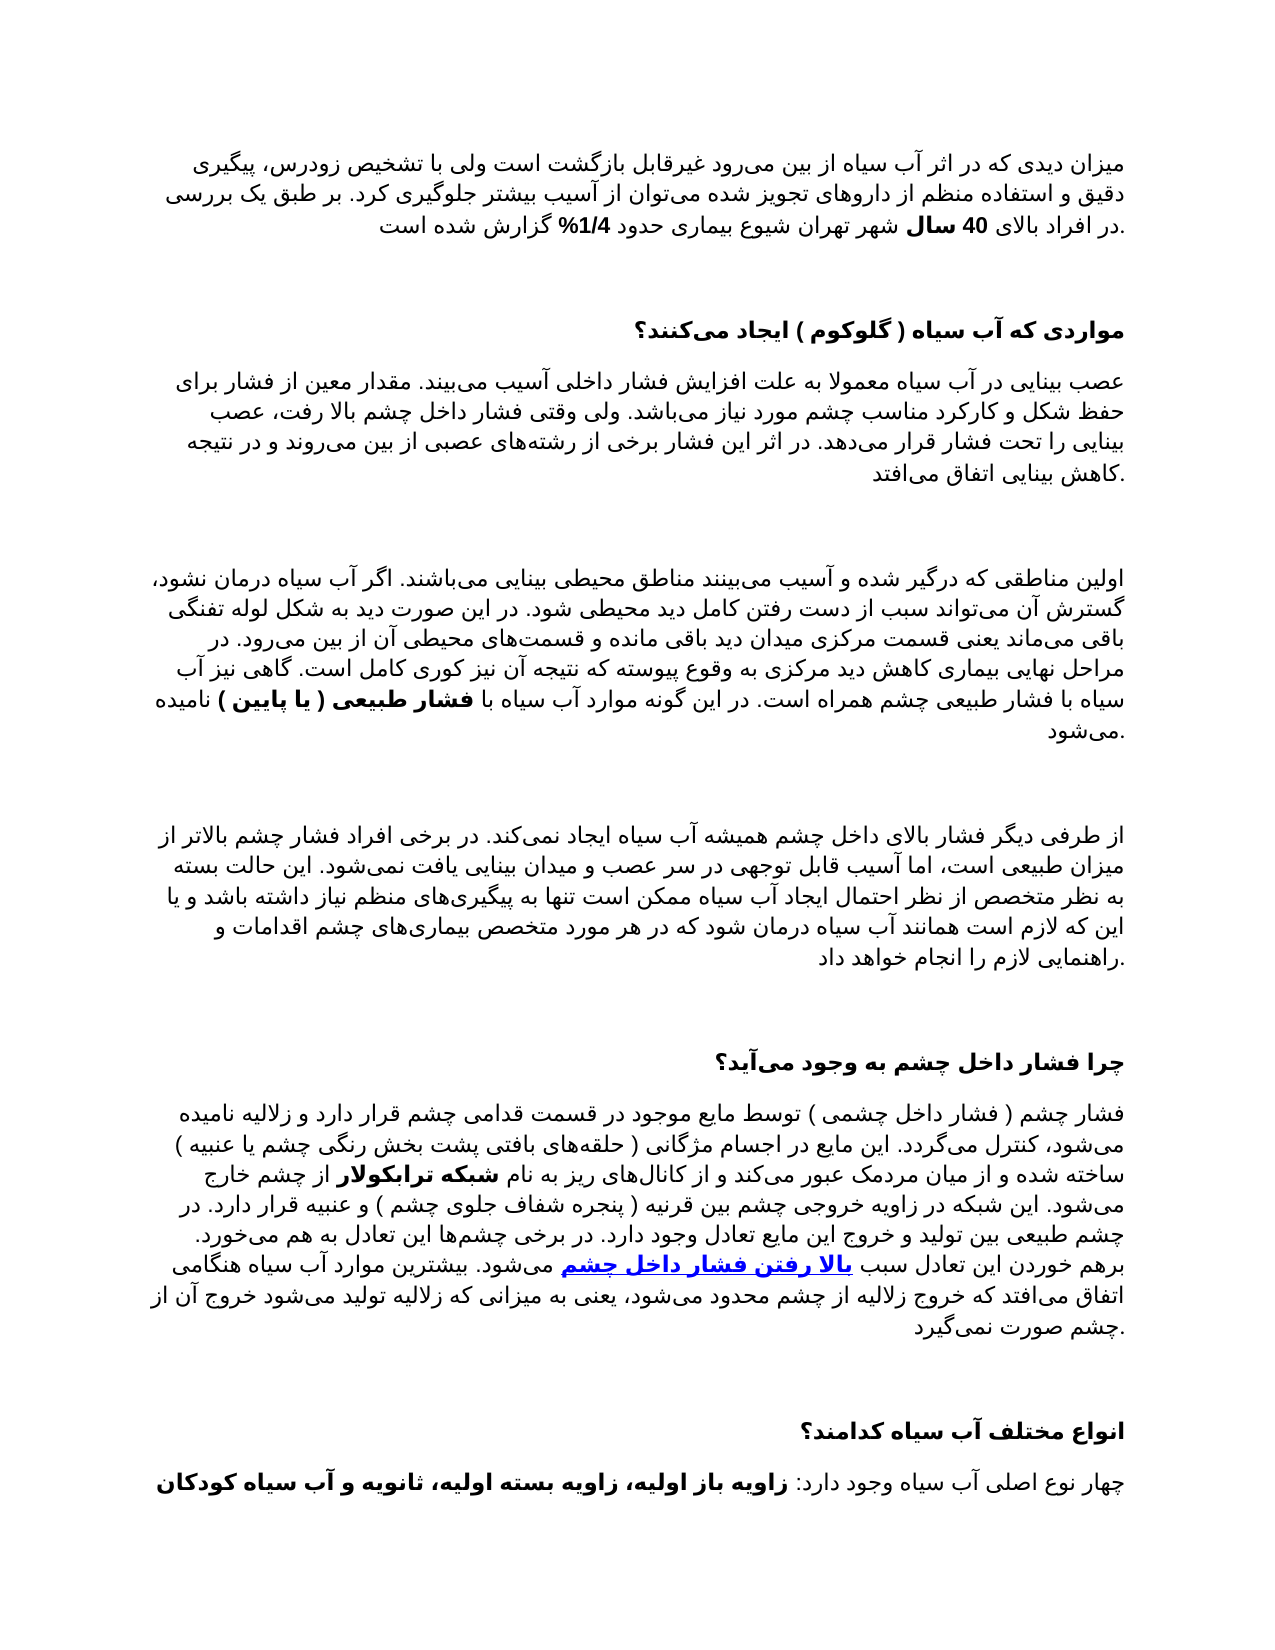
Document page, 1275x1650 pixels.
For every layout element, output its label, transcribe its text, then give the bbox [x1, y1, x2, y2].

text چرا فشار داخل چشم به وجود می‌آید؟ [150, 1049, 1125, 1076]
text اولین مناطقی که درگیر شده و آسیب می‌بینند مناطق محیطی بینایی می‌باشند. اگر آب سیاه درمان نشود، گسترش آن می‌تواند سبب از دست رفتن کامل دید محیطی شود. در این صورت دید به شکل لوله تفنگی باقی می‌ماند یعنی قسمت مرکزی میدان دید باقی مانده و قسمت‌های محیطی آن از بین می‌رود. در مراحل نهایی بیماری کاهش دید مرکزی به وقوع پیوسته که نتیجه آن نیز کوری کامل است. گاهی نیز آب سیاه با فشار طبیعی چشم همراه است. در این گونه موارد آب سیاه با فشار طبیعی ( یا پایین ) نامیده می‌شود. [150, 565, 1125, 744]
text فشار چشم ( فشار داخل چشمی ) توسط مایع موجود در قسمت قدامی چشم قرار دارد و زلالیه نامیده می‌شود، کنترل می‌گردد. این مایع در اجسام مژگانی ( حلقه‌های بافتی پشت بخش رنگی چشم یا عنبیه ) ساخته شده و از میان مردمک عبور می‌کند و از کانال‌های ریز به نام شبکه ترابکولار از چشم خارج می‌شود. این شبکه در زاویه خروجی چشم بین قرنیه ( پنجره شفاف جلوی چشم ) و عنبیه قرار دارد. در چشم طبیعی بین تولید و خروج این مایع تعادل وجود دارد. در برخی چشم‌ها این تعادل به هم می‌خورد. برهم خوردن این تعادل سبب بالا رفتن فشار داخل چشم می‌شود. بیشترین موارد آب سیاه هنگامی اتفاق می‌افتد که خروج زلالیه از چشم محدود می‌شود، یعنی به میزانی که زلالیه تولید می‌شود خروج آن از چشم صورت نمی‌گیرد. [150, 1100, 1125, 1340]
text مواردی که آب سیاه ( گلوکوم ) ایجاد می‌کنند؟ [150, 317, 1125, 343]
text چهار نوع اصلی آب سیاه وجود دارد: زاویه باز اولیه، زاویه بسته اولیه، ثانویه و آب سیاه کودکان [150, 1469, 1125, 1496]
text از طرفی دیگر فشار بالای داخل چشم همیشه آب سیاه ایجاد نمی‌کند. در برخی افراد فشار چشم بالاتر از میزان طبیعی است، اما آسیب قابل توجهی در سر عصب و میدان بینایی یافت نمی‌شود. این حالت بسته به نظر متخصص از نظر احتمال ایجاد آب سیاه ممکن است تنها به پیگیری‌های منظم نیاز داشته باشد و یا این که لازم است همانند آب سیاه درمان شود که در هر مورد متخصص بیماری‌های چشم اقدامات و راهنمایی لازم را انجام خواهد داد. [150, 822, 1125, 971]
text میزان دیدی که در اثر آب سیاه از بین می‌رود غیرقابل بازگشت است ولی با تشخیص زودرس، پیگیری دقیق و استفاده منظم از داروهای تجویز شده می‌توان از آسیب بیشتر جلوگیری کرد. بر طبق یک بررسی در افراد بالای 40 سال شهر تهران شیوع بیماری حدود 1/4% گزارش شده است. [150, 150, 1125, 239]
text عصب بینایی در آب سیاه معمولا به علت افزایش فشار داخلی آسیب می‌بیند. مقدار معین از فشار برای حفظ شکل و کارکرد مناسب چشم مورد نیاز می‌باشد. ولی وقتی فشار داخل چشم بالا رفت، عصب بینایی را تحت فشار قرار می‌دهد. در اثر این فشار برخی از رشته‌های عصبی از بین می‌روند و در نتیجه کاهش بینایی اتفاق می‌افتد. [150, 368, 1125, 487]
text انواع مختلف آب سیاه کدامند؟ [150, 1418, 1125, 1444]
